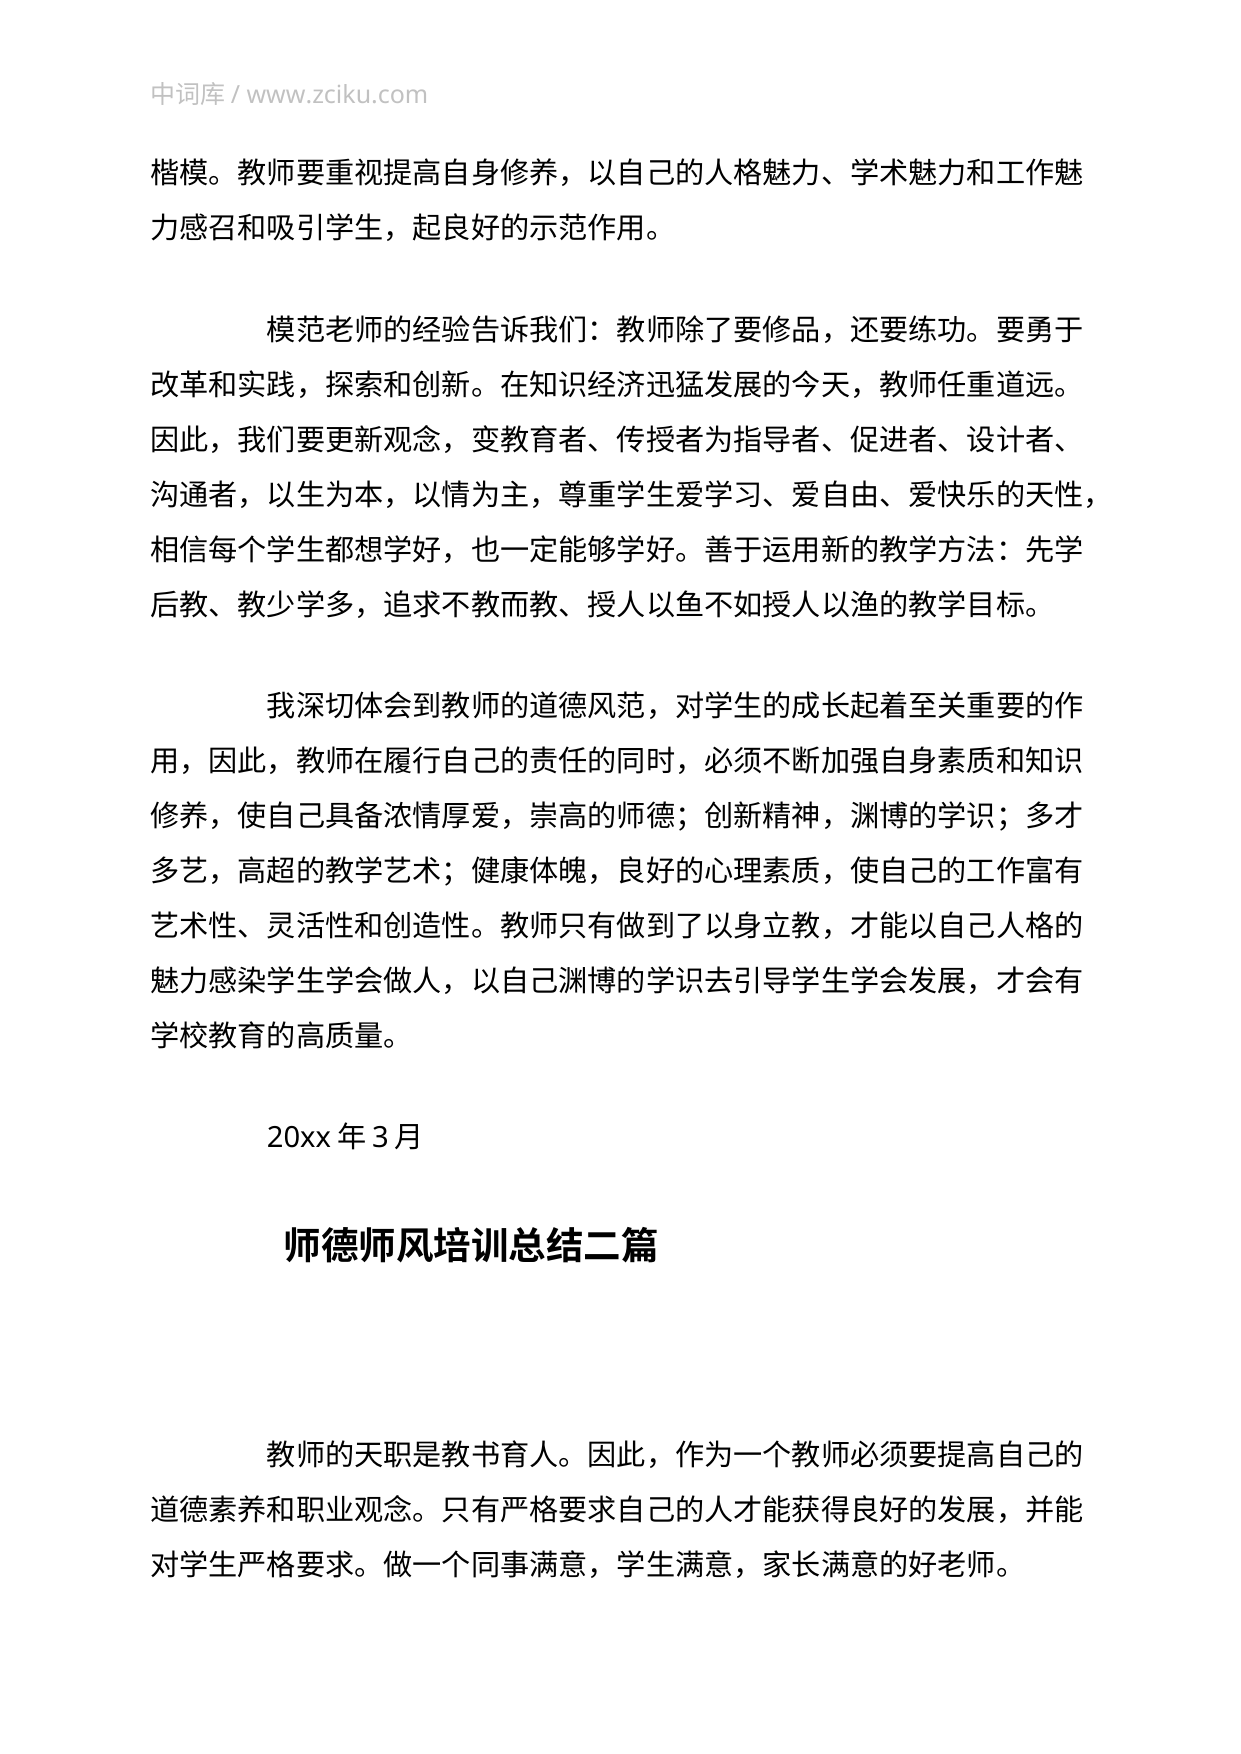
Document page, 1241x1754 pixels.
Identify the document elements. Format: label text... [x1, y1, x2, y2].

text 模范老师的经验告诉我们：教师除了要修品，还要练功。要勇于改革和实践，探索和创新。在知识经济迅猛发展的今天，教师任重道远。因此，我们要更新观念，变教育者、传授者为指导者、促进者、设计者、沟通者，以生为本，以情为主，尊重学生爱学习、爱自由、爱快乐的天性，相信每个学生都想学好，也一定能够学好。善于运用新的教学方法：先学后教、教少学多，追求不教而教、授人以鱼不如授人以渔的教学目标。 [150, 307, 1090, 623]
text 20xx年3月 [150, 1114, 1090, 1156]
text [150, 150, 1090, 247]
text 师德师风培训总结二篇 [150, 1216, 1090, 1270]
text 我深切体会到教师的道德风范，对学生的成长起着至关重要的作用，因此，教师在履行自己的责任的同时，必须不断加强自身素质和知识修养，使自己具备浓情厚爱，崇高的师德；创新精神，渊博的学识；多才多艺，高超的教学艺术；健康体魄，良好的心理素质，使自己的工作富有艺术性、灵活性和创造性。教师只有做到了以身立教，才能以自己人格的魅力感染学生学会做人，以自己渊博的学识去引导学生学会发展，才会有学校教育的高质量。 [150, 683, 1090, 1054]
text 教师的天职是教书育人。因此，作为一个教师必须要提高自己的道德素养和职业观念。只有严格要求自己的人才能获得良好的发展，并能对学生严格要求。做一个同事满意，学生满意，家长满意的好老师。 [150, 1432, 1090, 1584]
